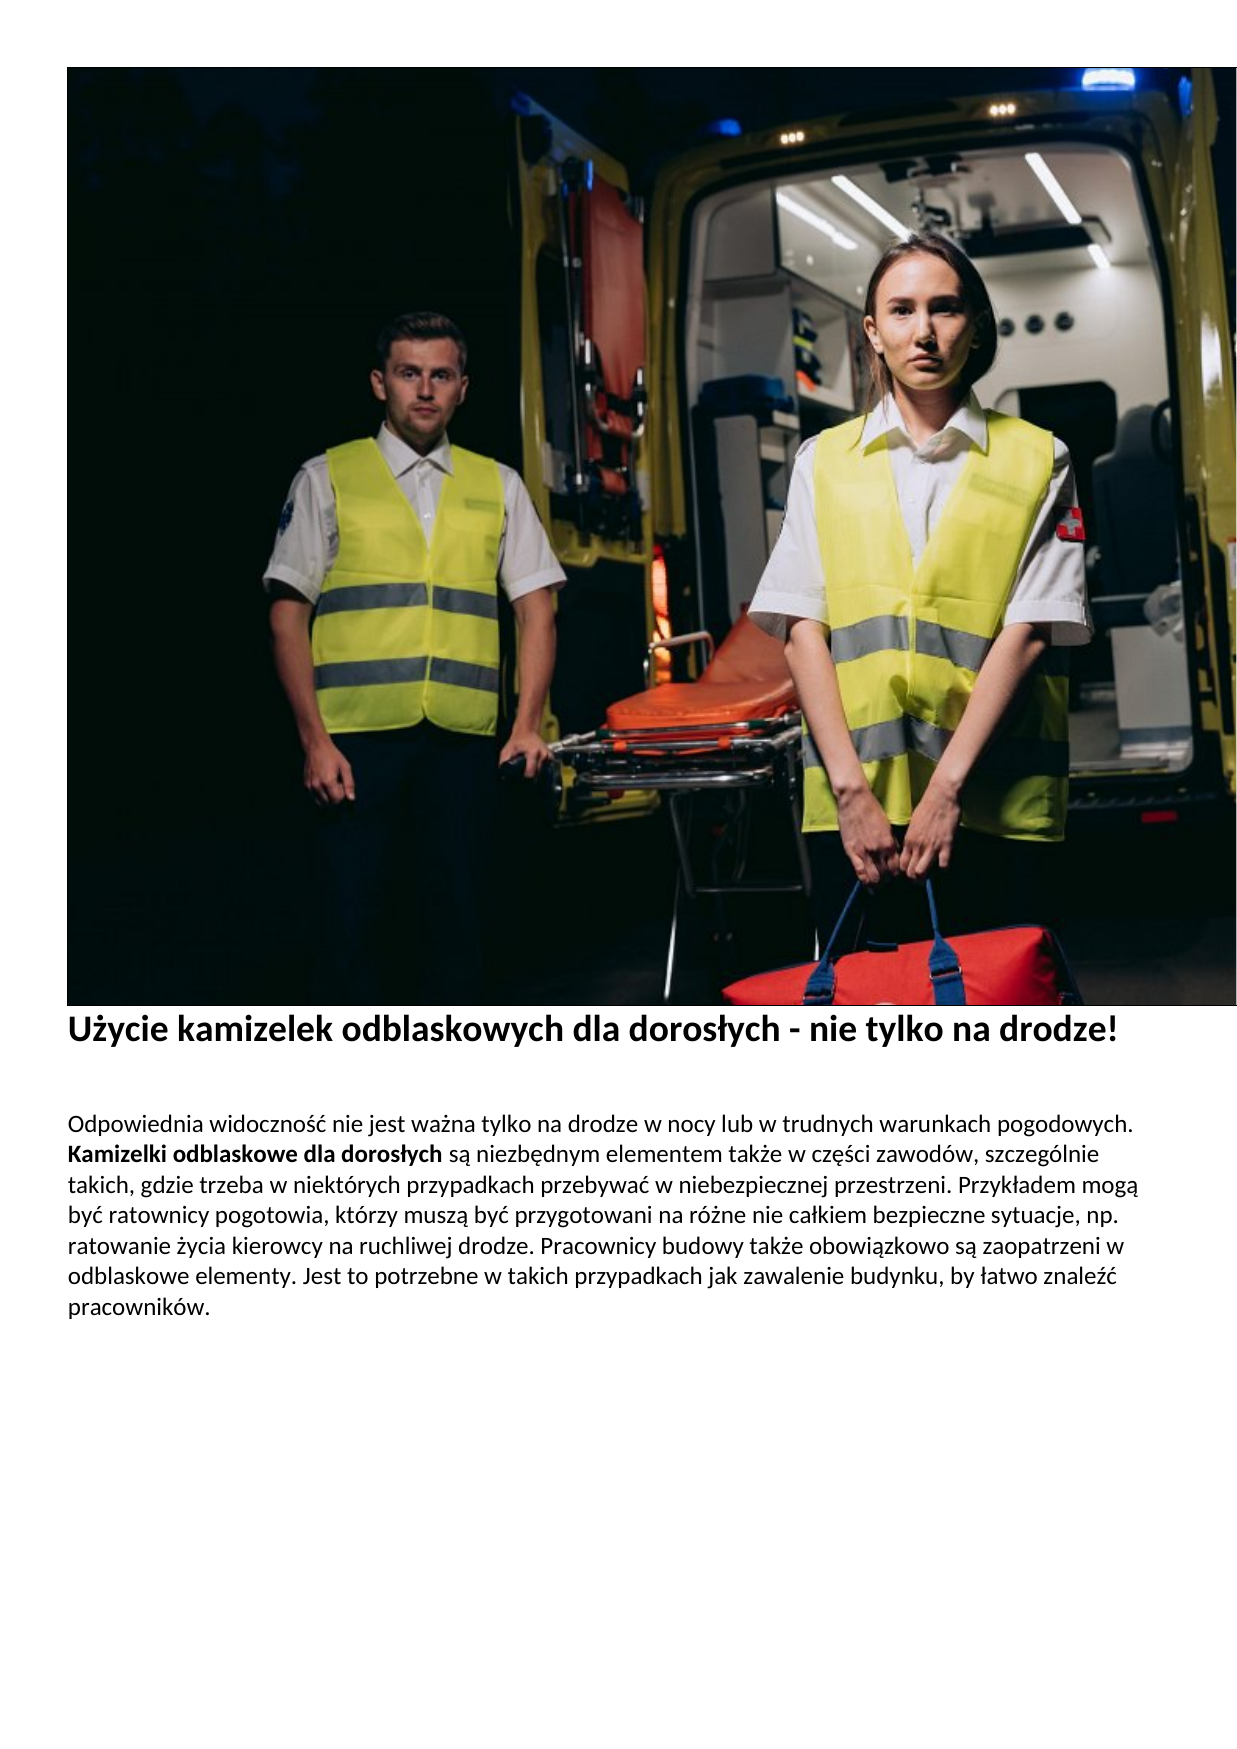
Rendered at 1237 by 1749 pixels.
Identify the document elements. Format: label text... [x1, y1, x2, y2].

text Użycie kamizelek odblaskowych dla dorosłych - nie tylko na drodze! [68, 1006, 1169, 1051]
text Odpowiednia widoczność nie jest ważna tylko na drodze w nocy lub w trudnych warunkach pogodowych. Kamizelki odblaskowe dla dorosłych są niezbędnym elementem także w części zawodów, szczególnie takich, gdzie trzeba w niektórych przypadkach przebywać w niebezpiecznej przestrzeni. Przykładem mogą być ratownicy pogotowia, którzy muszą być przygotowani na różne nie całkiem bezpieczne sytuacje, np. ratowanie życia kierowcy na ruchliwej drodze. Pracownicy budowy także obowiązkowo są zaopatrzeni w odblaskowe elementy. Jest to potrzebne w takich przypadkach jak zawalenie budynku, by łatwo znaleźć pracowników. [68, 1108, 1169, 1321]
picture [68, 68, 1237, 1005]
